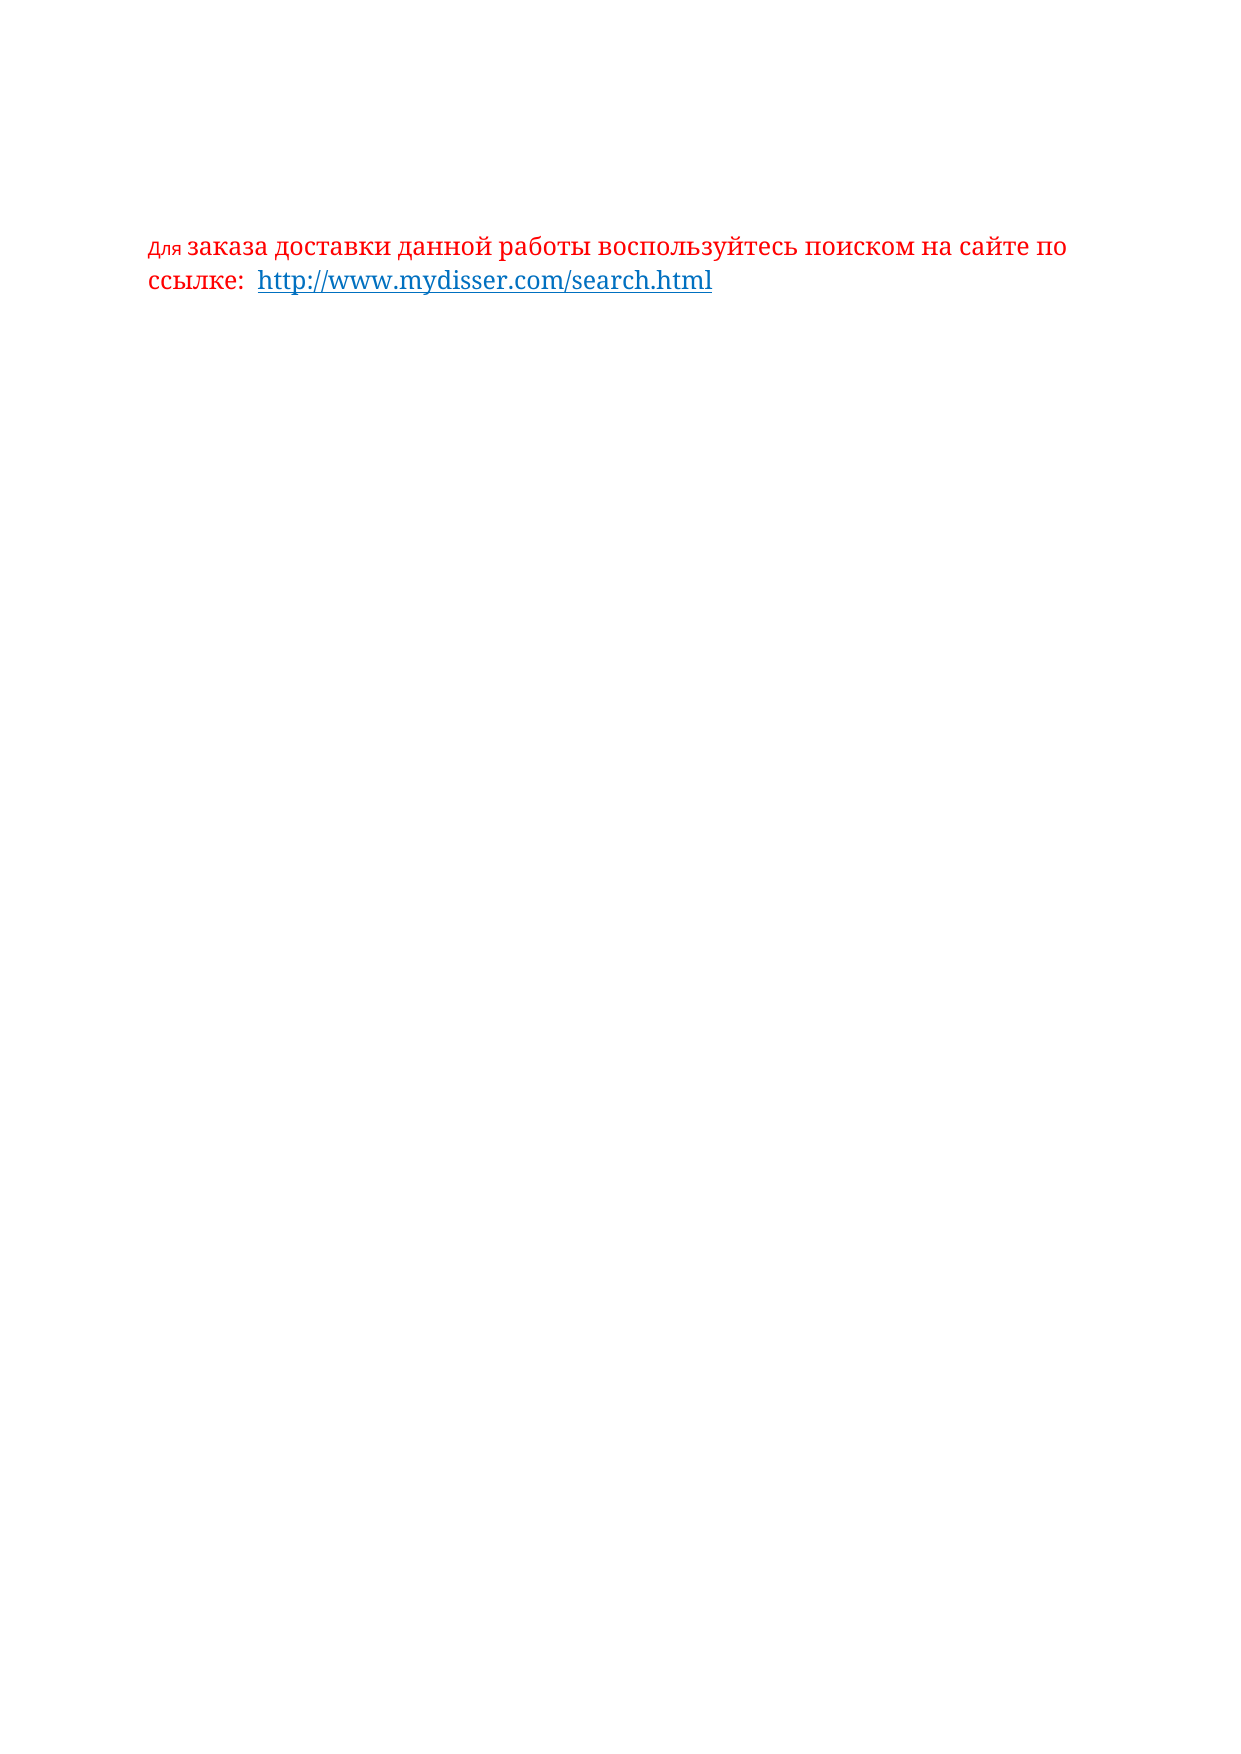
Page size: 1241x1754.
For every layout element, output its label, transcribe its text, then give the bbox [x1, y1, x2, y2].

text Для заказа доставки данной работы воспользуйтесь поиском на сайте по ссылке: http://www.mydisser.com/search.html [148, 203, 1152, 297]
